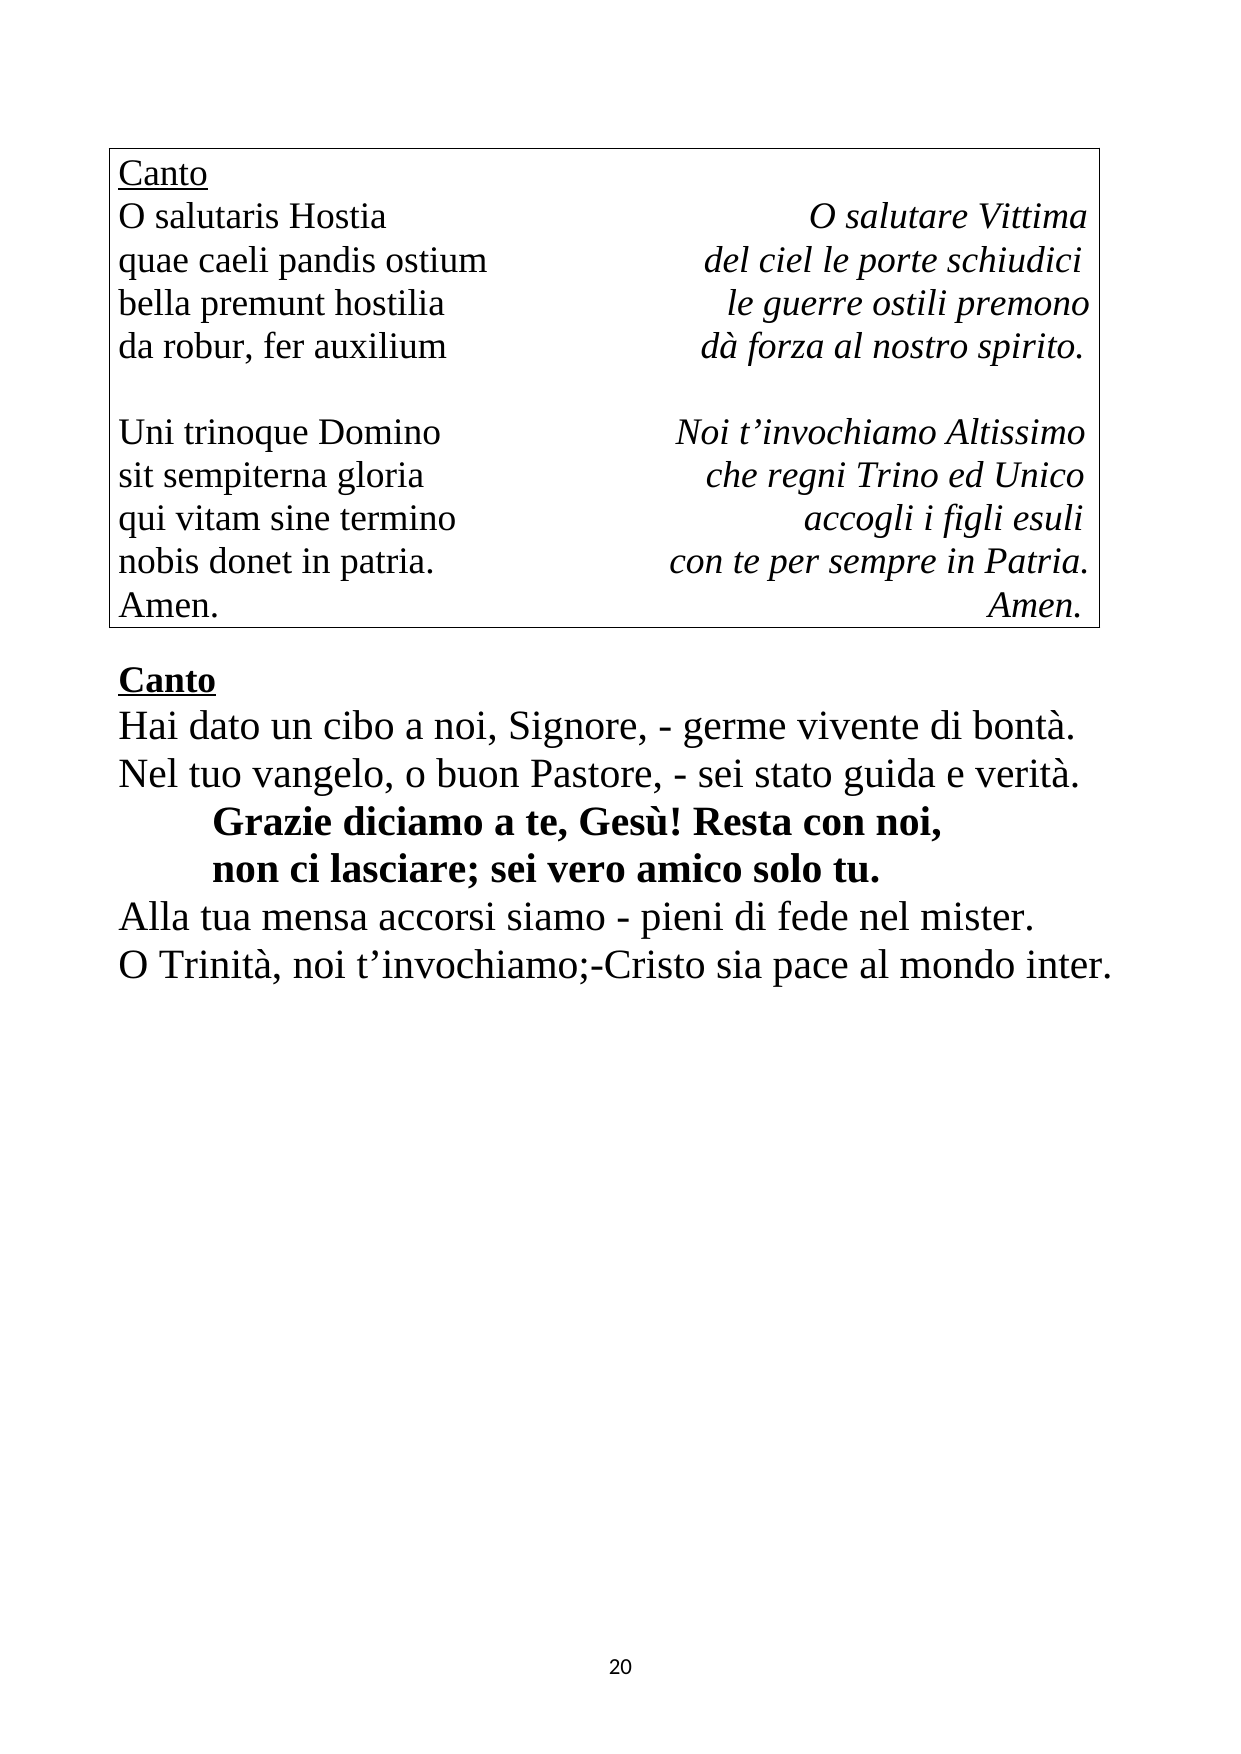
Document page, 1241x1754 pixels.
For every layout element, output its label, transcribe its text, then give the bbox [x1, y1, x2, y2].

text nobis donet in patria. con te per sempre in Patria. [110, 536, 1099, 579]
text Uni trinoque Domino Noi t’invochiamo Altissimo [110, 406, 1099, 449]
text Canto [110, 149, 1099, 191]
text Nel tuo vangelo, o buon Pastore, - sei stato guida e verità. [118, 748, 1122, 796]
text quae caeli pandis ostium del ciel le porte schiudici [110, 234, 1099, 277]
text O Trinità, noi t’invochiamo;-Cristo sia pace al mondo inter. [118, 940, 1122, 988]
text Alla tua mensa accorsi siamo - pieni di fede nel mister. [118, 892, 1122, 940]
text Canto [118, 657, 1109, 700]
text sit sempiterna gloria che regni Trino ed Unico [110, 449, 1099, 493]
text non ci lasciare; sei vero amico solo tu. [118, 844, 1122, 892]
text da robur, fer auxilium dà forza al nostro spirito. [110, 320, 1099, 366]
text qui vitam sine termino accogli i figli esuli [110, 493, 1099, 536]
text Amen. Amen. [110, 579, 1099, 627]
text Grazie diciamo a te, Gesù! Resta con noi, [118, 796, 1122, 844]
text Hai dato un cibo a noi, Signore, - germe vivente di bontà. [118, 700, 1122, 748]
text bella premunt hostilia le guerre ostili premono [110, 277, 1099, 320]
text O salutaris Hostia O salutare Vittima [110, 191, 1099, 234]
